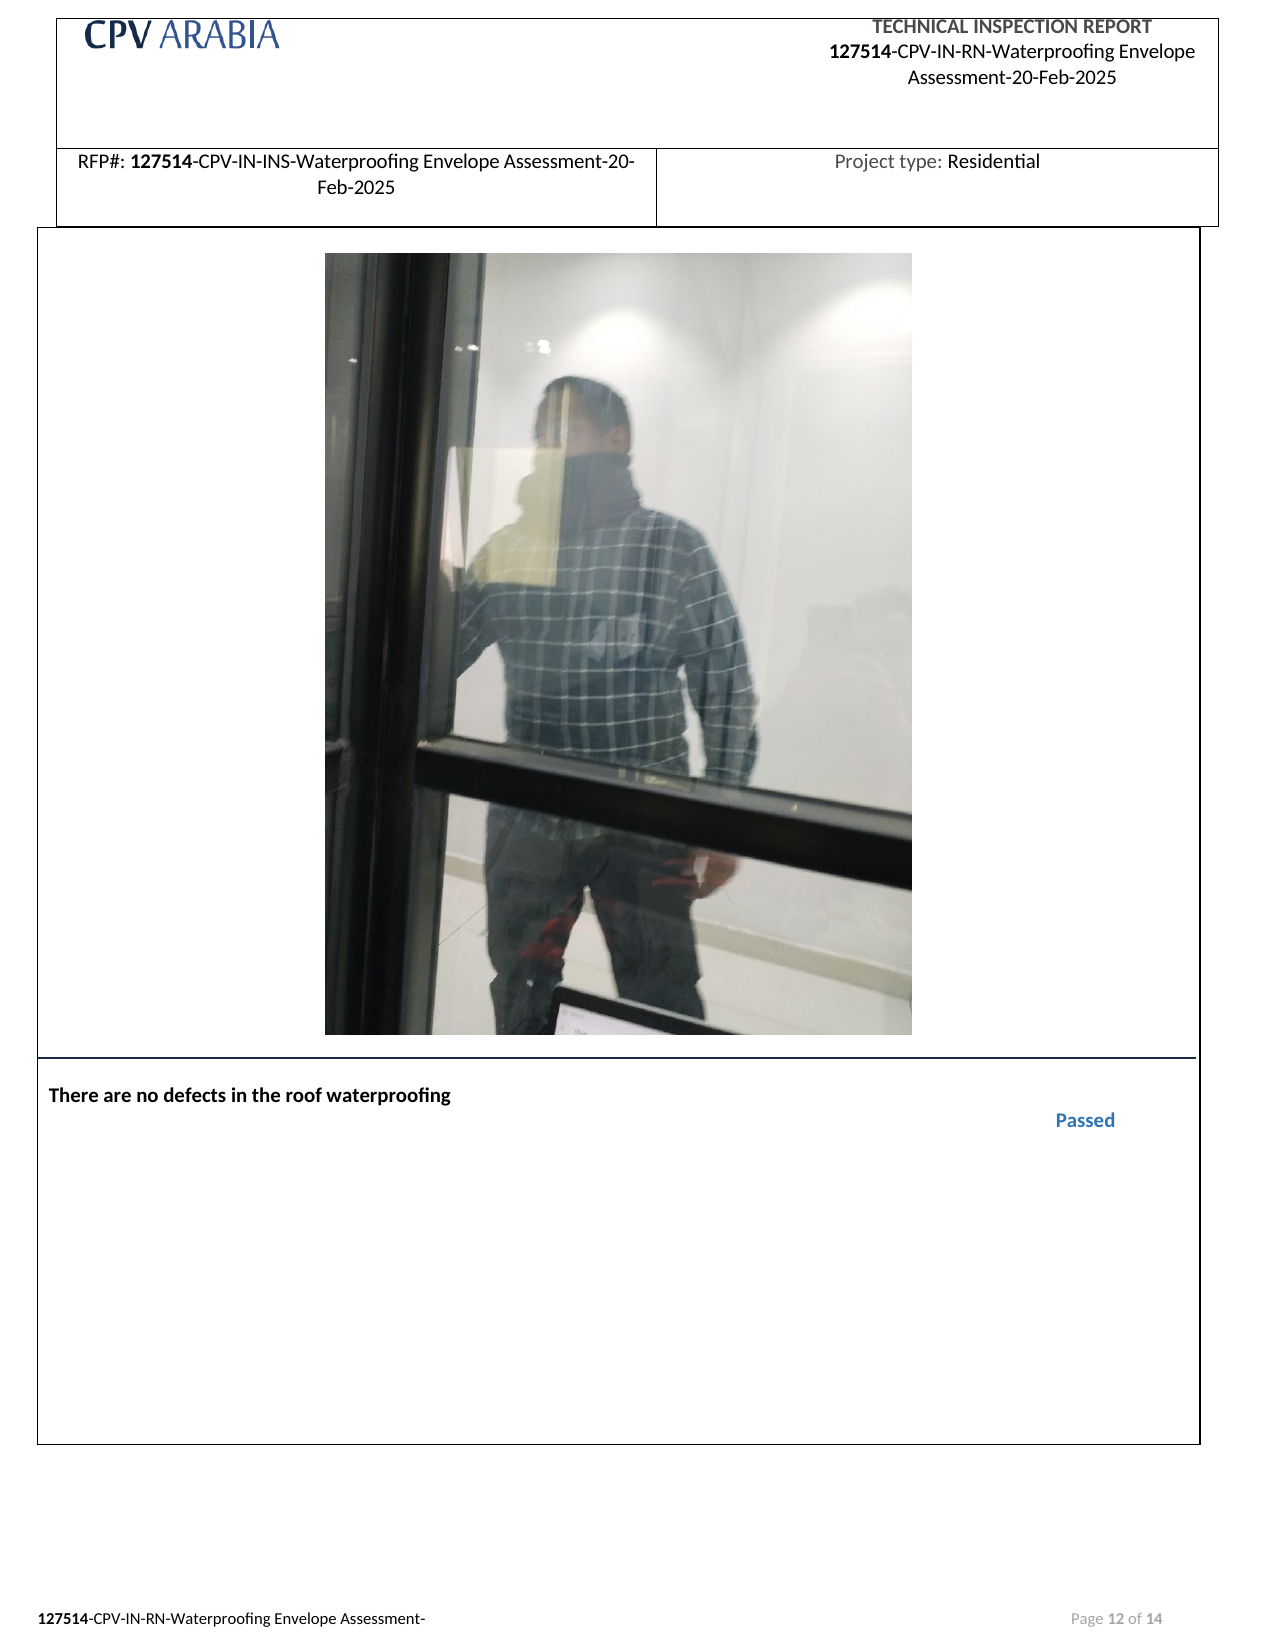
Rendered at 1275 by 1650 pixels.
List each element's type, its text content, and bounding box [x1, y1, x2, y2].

picture [80, 19, 287, 52]
picture [325, 253, 912, 1035]
table_cell There are no defects in the roof waterproofing Passed [38, 228, 1199, 1444]
